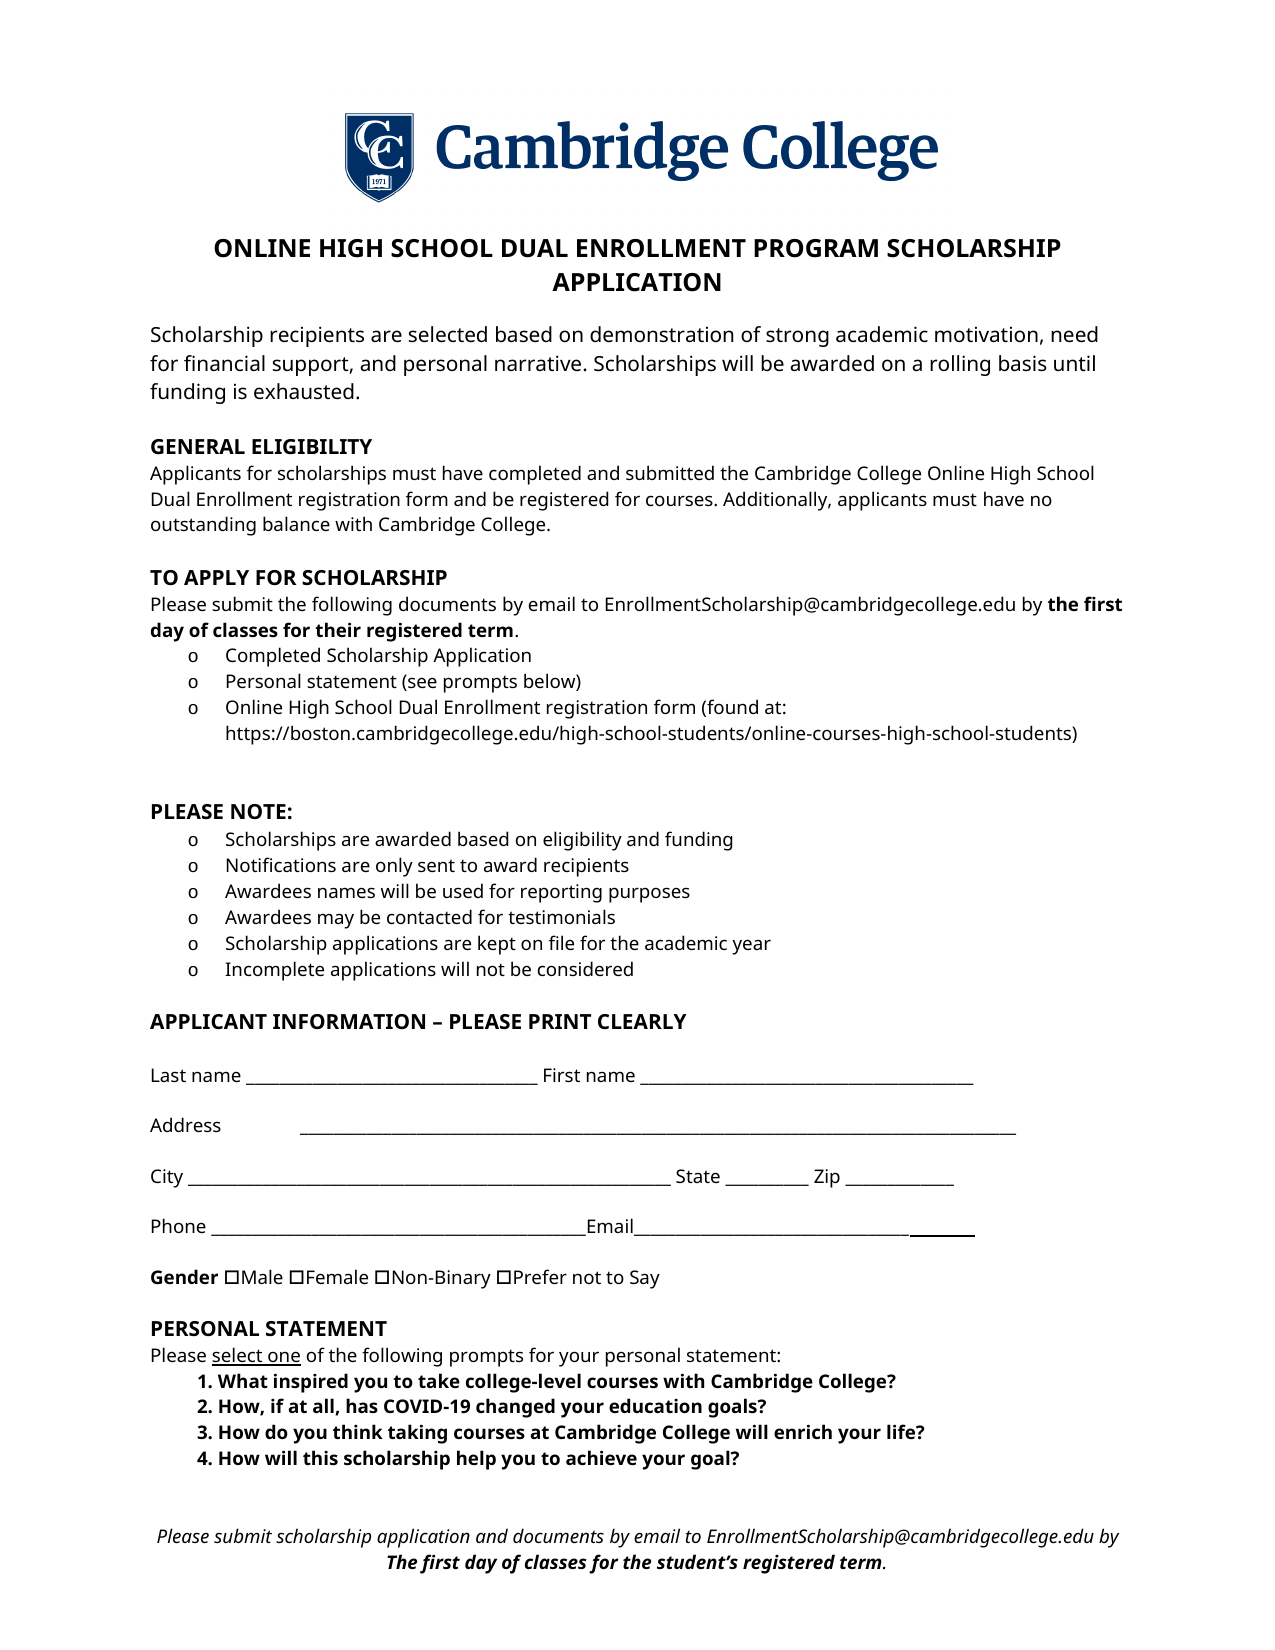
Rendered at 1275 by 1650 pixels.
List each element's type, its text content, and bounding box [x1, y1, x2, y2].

text Phone _____________________________________________Email_________________________________ [150, 1213, 1125, 1239]
list Notifications are only sent to award recipients [187, 852, 1125, 878]
text Scholarship recipients are selected based on demonstration of strong academic motivation, need for financial support, and personal narrative. Scholarships will be awarded on a rolling basis until funding is exhausted. [150, 321, 1125, 406]
text 3. How do you think taking courses at Cambridge College will enrich your life? 4. How will this scholarship help you to achieve your goal? [197, 1419, 1125, 1470]
text Please note: [150, 797, 1125, 826]
list Incomplete applications will not be considered [187, 956, 1125, 982]
list Scholarships are awarded based on eligibility and funding [187, 826, 1125, 852]
text Last name ___________________________________ First name ________________________________________ [150, 1062, 1125, 1087]
list Awardees names will be used for reporting purposes [187, 878, 1125, 904]
text To APply For Scholarship [150, 563, 1125, 591]
text City __________________________________________________________ State __________ Zip _____________ [150, 1163, 1125, 1188]
list Completed Scholarship Application [187, 643, 1125, 668]
text Please select one of the following prompts for your personal statement: [150, 1342, 1125, 1368]
text General Eligibility Applicants for scholarships must have completed and submitted the Cambridge College Online High School Dual Enrollment registration form and be registered for courses. Additionally, applicants must have no outstanding balance with Cambridge College. [150, 432, 1125, 537]
text Personal Statement [150, 1314, 1125, 1342]
list Awardees may be contacted for testimonials [187, 904, 1125, 930]
text Please submit the following documents by email to EnrollmentScholarship@cambridgecollege.edu by the first day of classes for their registered term. [150, 591, 1125, 642]
text Applicant Information – Please print CLearly [150, 1007, 1125, 1036]
text Address ______________________________________________________________________________________ [150, 1112, 1125, 1138]
list Scholarship applications are kept on file for the academic year [187, 930, 1125, 956]
text Gender Male Female Non-Binary Prefer not to Say [150, 1264, 1125, 1313]
text 1. What inspired you to take college-level courses with Cambridge College? 2. How, if at all, has COVID-19 changed your education goals? [197, 1368, 1125, 1419]
list Personal statement (see prompts below) [187, 669, 1125, 694]
list Online High School Dual Enrollment registration form (found at: https://boston.cambridgecollege.edu/high-school-students/online-courses-high-school-students) [187, 694, 1125, 746]
picture [314, 75, 961, 231]
